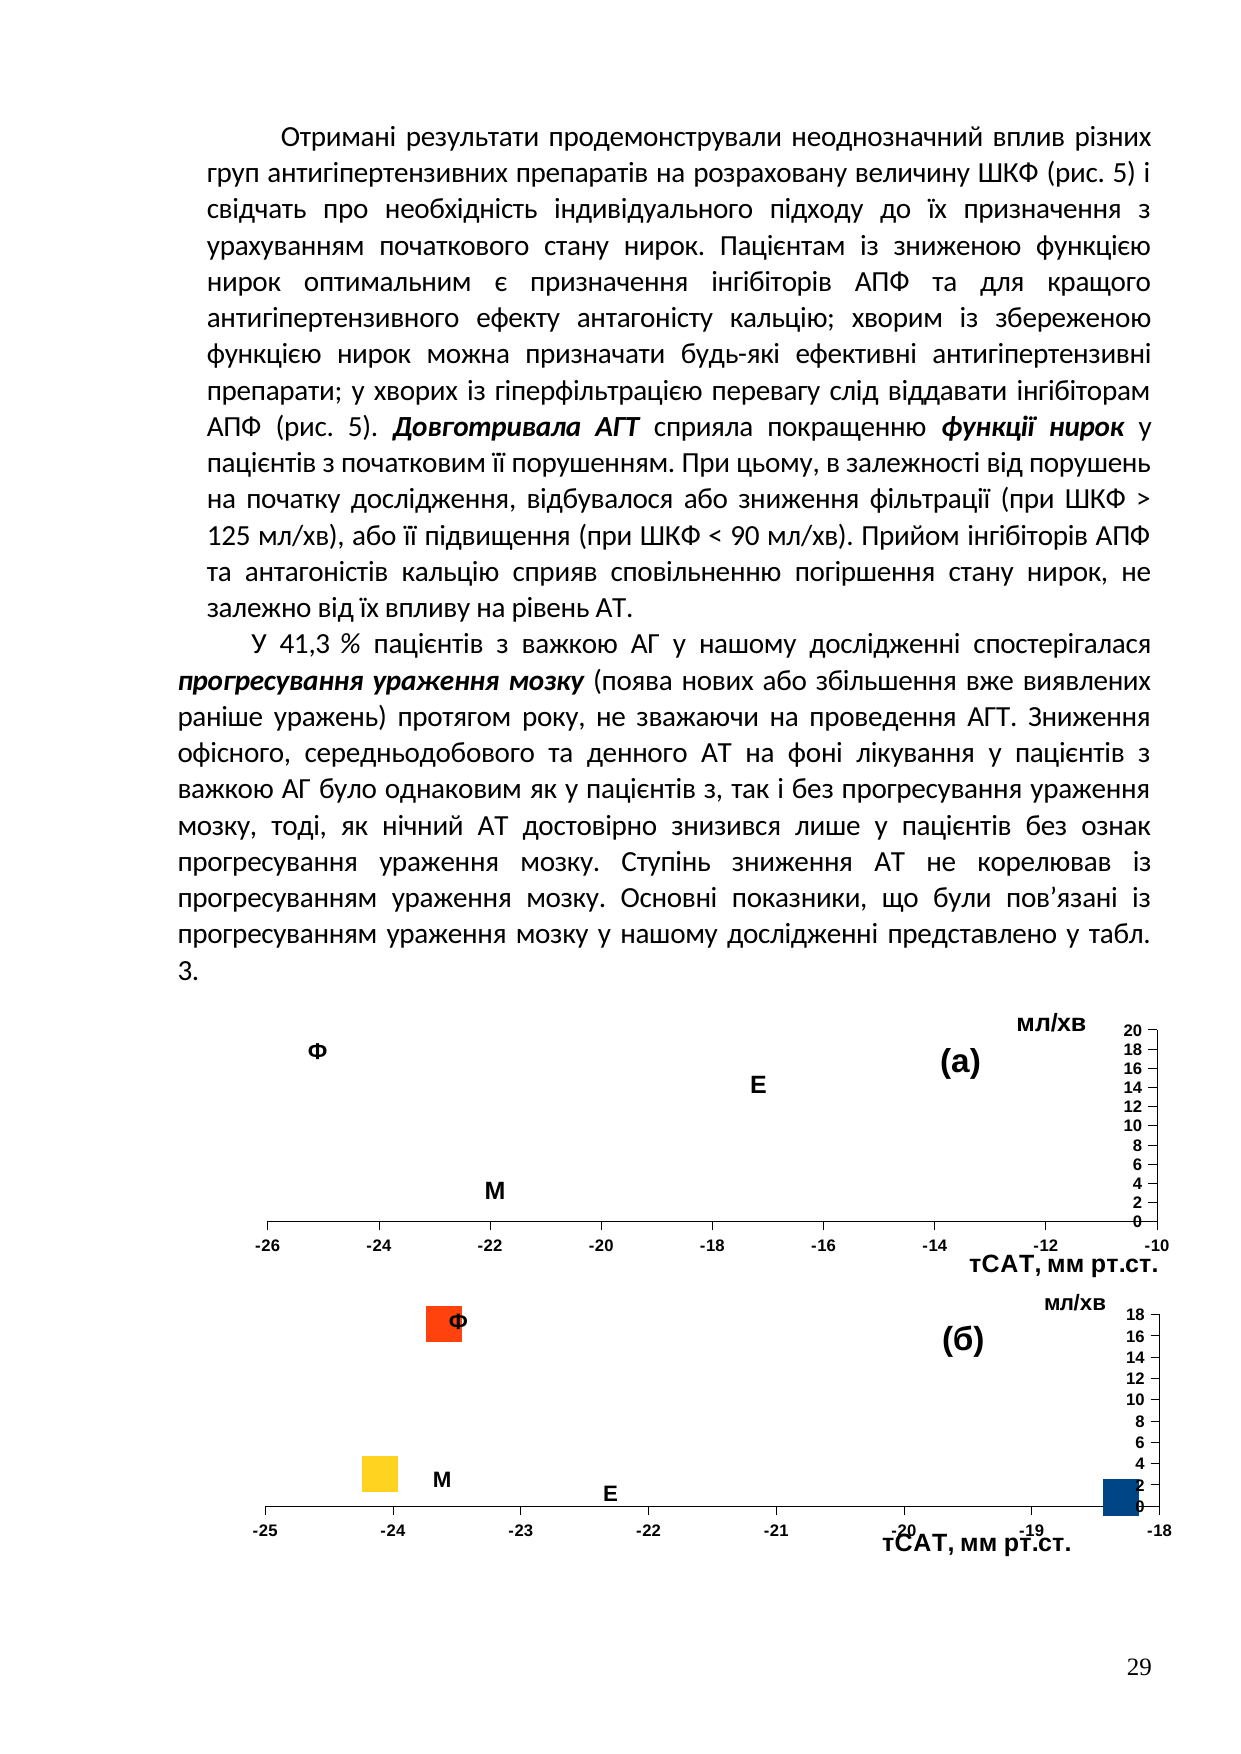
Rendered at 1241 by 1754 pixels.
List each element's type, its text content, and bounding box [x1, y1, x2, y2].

text Отримані результати продемонстрували неоднозначний вплив різних груп антигіпертензивних препаратів на розраховану величину ШКФ (рис. 5) і свідчать про необхідність індивідуального підходу до їх призначення з урахуванням початкового стану нирок. Пацієнтам із зниженою функцією нирок оптимальним є призначення інгібіторів АПФ та для кращого антигіпертензивного ефекту антагоністу кальцію; хворим із збереженою функцією нирок можна призначати будь-які ефективні антигіпертензивні препарати; у хворих із гіперфільтрацією перевагу слід віддавати інгібіторам АПФ (рис. 5). Довготривала АГТ сприяла покращенню функції нирок у пацієнтів з початковим її порушенням. При цьому, в залежності від порушень на початку дослідження, відбувалося або зниження фільтрації (при ШКФ > 125 мл/хв), або її підвищення (при ШКФ < 90 мл/хв). Прийом інгібіторів АПФ та антагоністів кальцію сприяв сповільненню погіршення стану нирок, не залежно від їх впливу на рівень АТ. [207, 118, 1152, 625]
text У 41,3 % пацієнтів з важкою АГ у нашому дослідженні спостерігалася прогресування ураження мозку (поява нових або збільшення вже виявлених раніше уражень) протягом року, не зважаючи на проведення АГТ. Зниження офісного, середньодобового та денного АТ на фоні лікування у пацієнтів з важкою АГ було однаковим як у пацієнтів з, так і без прогресування ураження мозку, тоді, як нічний АТ достовірно знизився лише у пацієнтів без ознак прогресування ураження мозку. Ступінь зниження АТ не корелював із прогресуванням ураження мозку. Основні показники, що були пов’язані із прогресуванням ураження мозку у нашому дослідженні представлено у табл. 3. [177, 626, 1152, 987]
